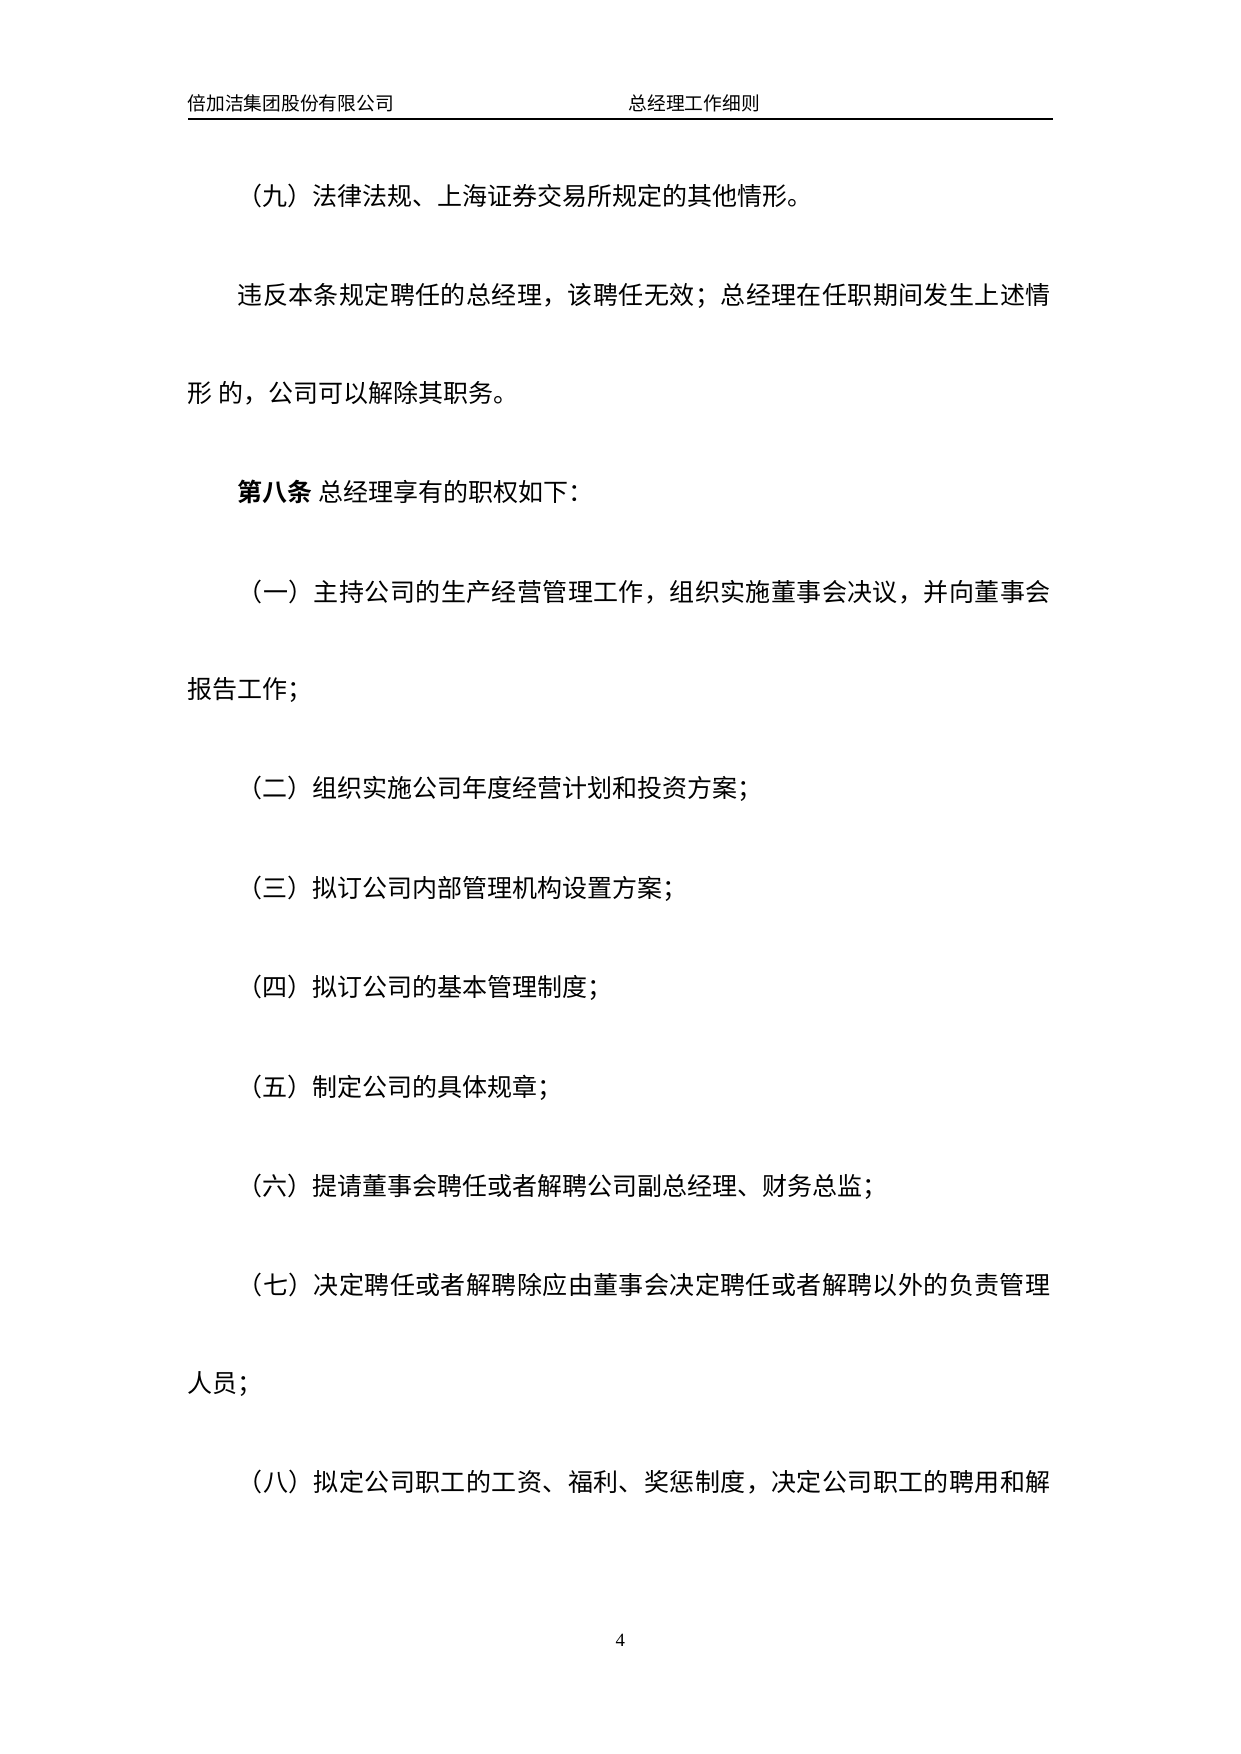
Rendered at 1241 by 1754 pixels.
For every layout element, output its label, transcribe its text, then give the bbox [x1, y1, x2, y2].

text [187, 1448, 1053, 1513]
text （三）拟订公司内部管理机构设置方案； [187, 854, 1053, 919]
text （六）提请董事会聘任或者解聘公司副总经理、财务总监； [187, 1152, 1053, 1217]
text （五）制定公司的具体规章； [187, 1053, 1053, 1118]
text （七）决定聘任或者解聘除应由董事会决定聘任或者解聘以外的负责管理人员； [187, 1251, 1053, 1414]
text （四）拟订公司的基本管理制度； [187, 953, 1053, 1018]
text （二）组织实施公司年度经营计划和投资方案； [187, 754, 1053, 819]
text 第八条 总经理享有的职权如下： [187, 458, 1053, 523]
text 违反本条规定聘任的总经理，该聘任无效；总经理在任职期间发生上述情形 的，公司可以解除其职务。 [187, 261, 1053, 424]
text （一）主持公司的生产经营管理工作，组织实施董事会决议，并向董事会报告工作； [187, 558, 1053, 720]
text （九）法律法规、上海证券交易所规定的其他情形。 [187, 162, 1053, 227]
